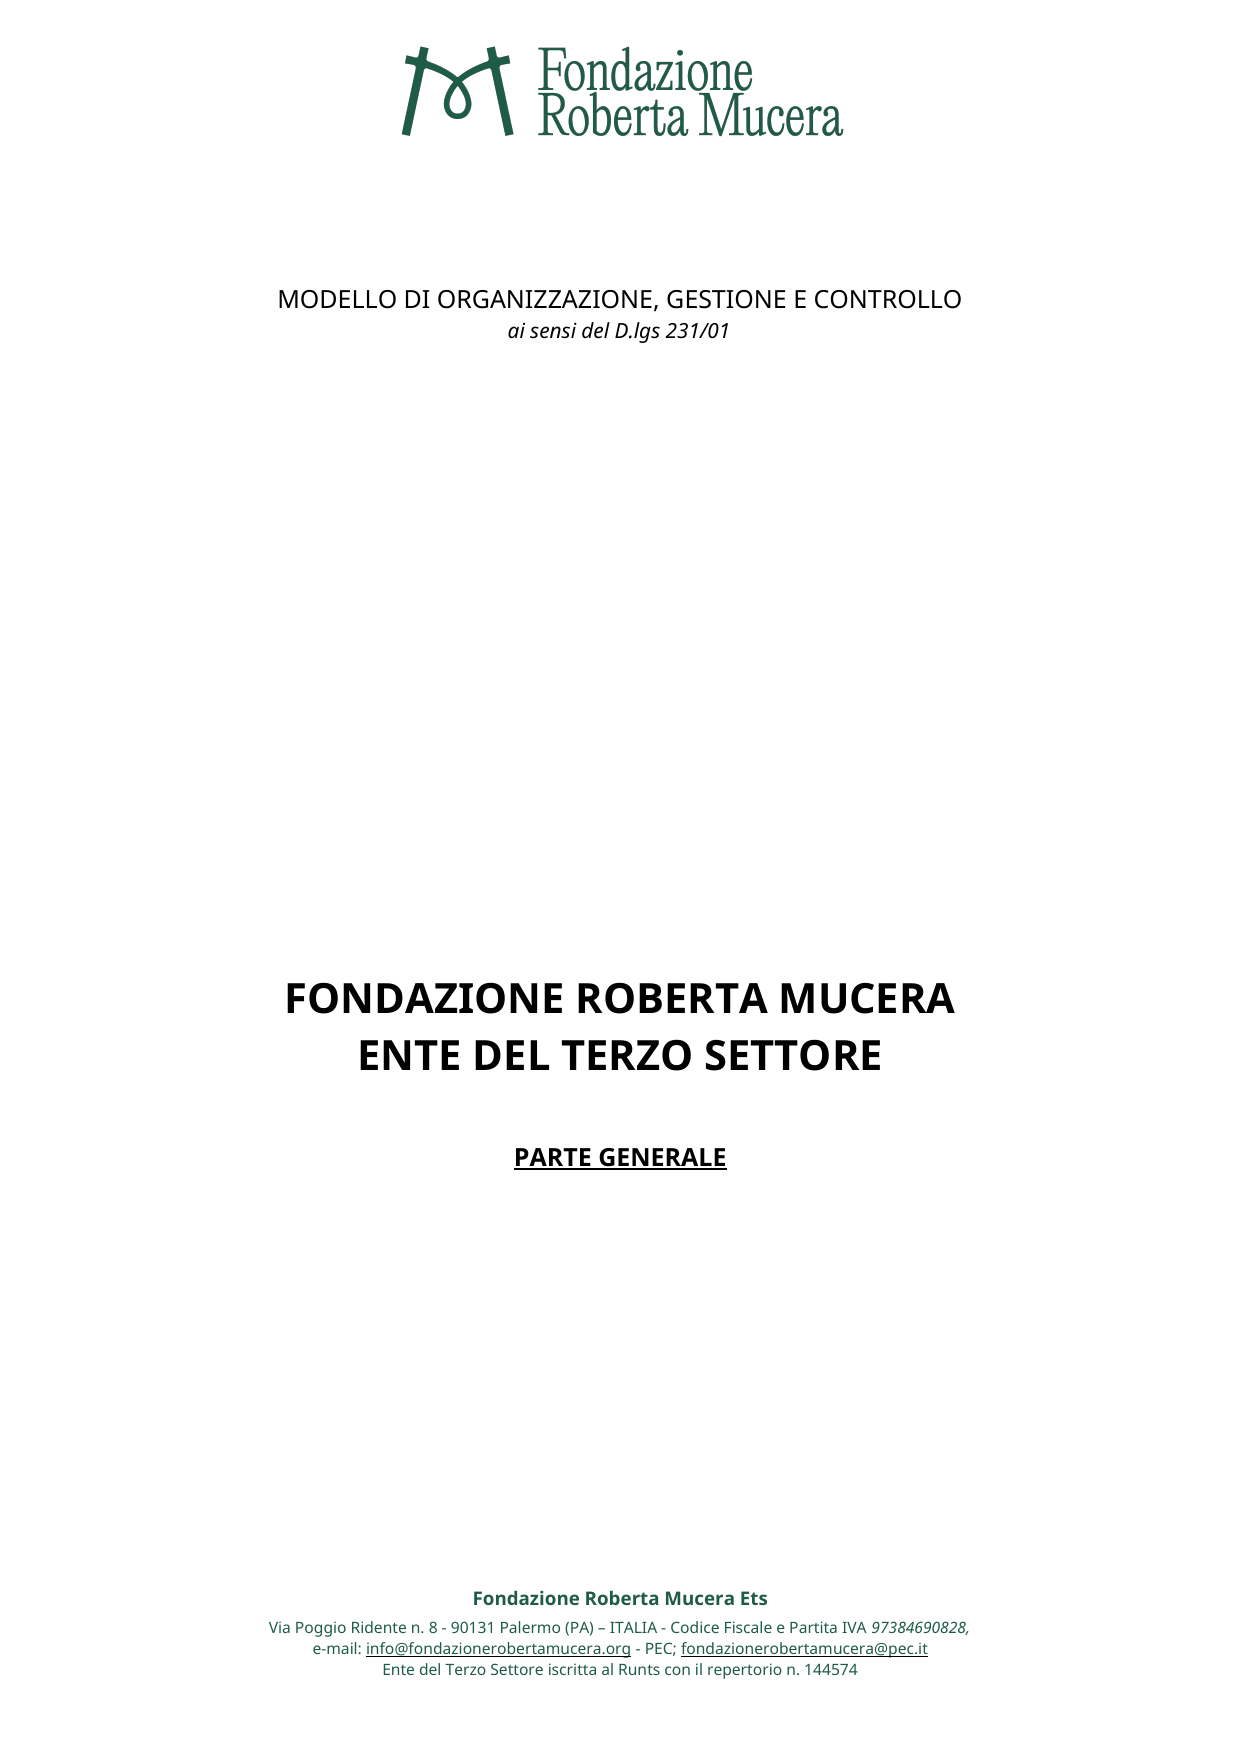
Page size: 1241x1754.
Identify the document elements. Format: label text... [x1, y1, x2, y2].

picture [386, 40, 854, 145]
text FONDAZIONE ROBERTA MUCERA [187, 458, 1053, 1026]
text ENTE DEL TERZO SETTORE PARTE GENERALE [187, 1026, 1053, 1173]
text MODELLO DI ORGANIZZAZIONE, GESTIONE E CONTROLLO ai sensi del D.lgs 231/01 [187, 225, 1053, 344]
